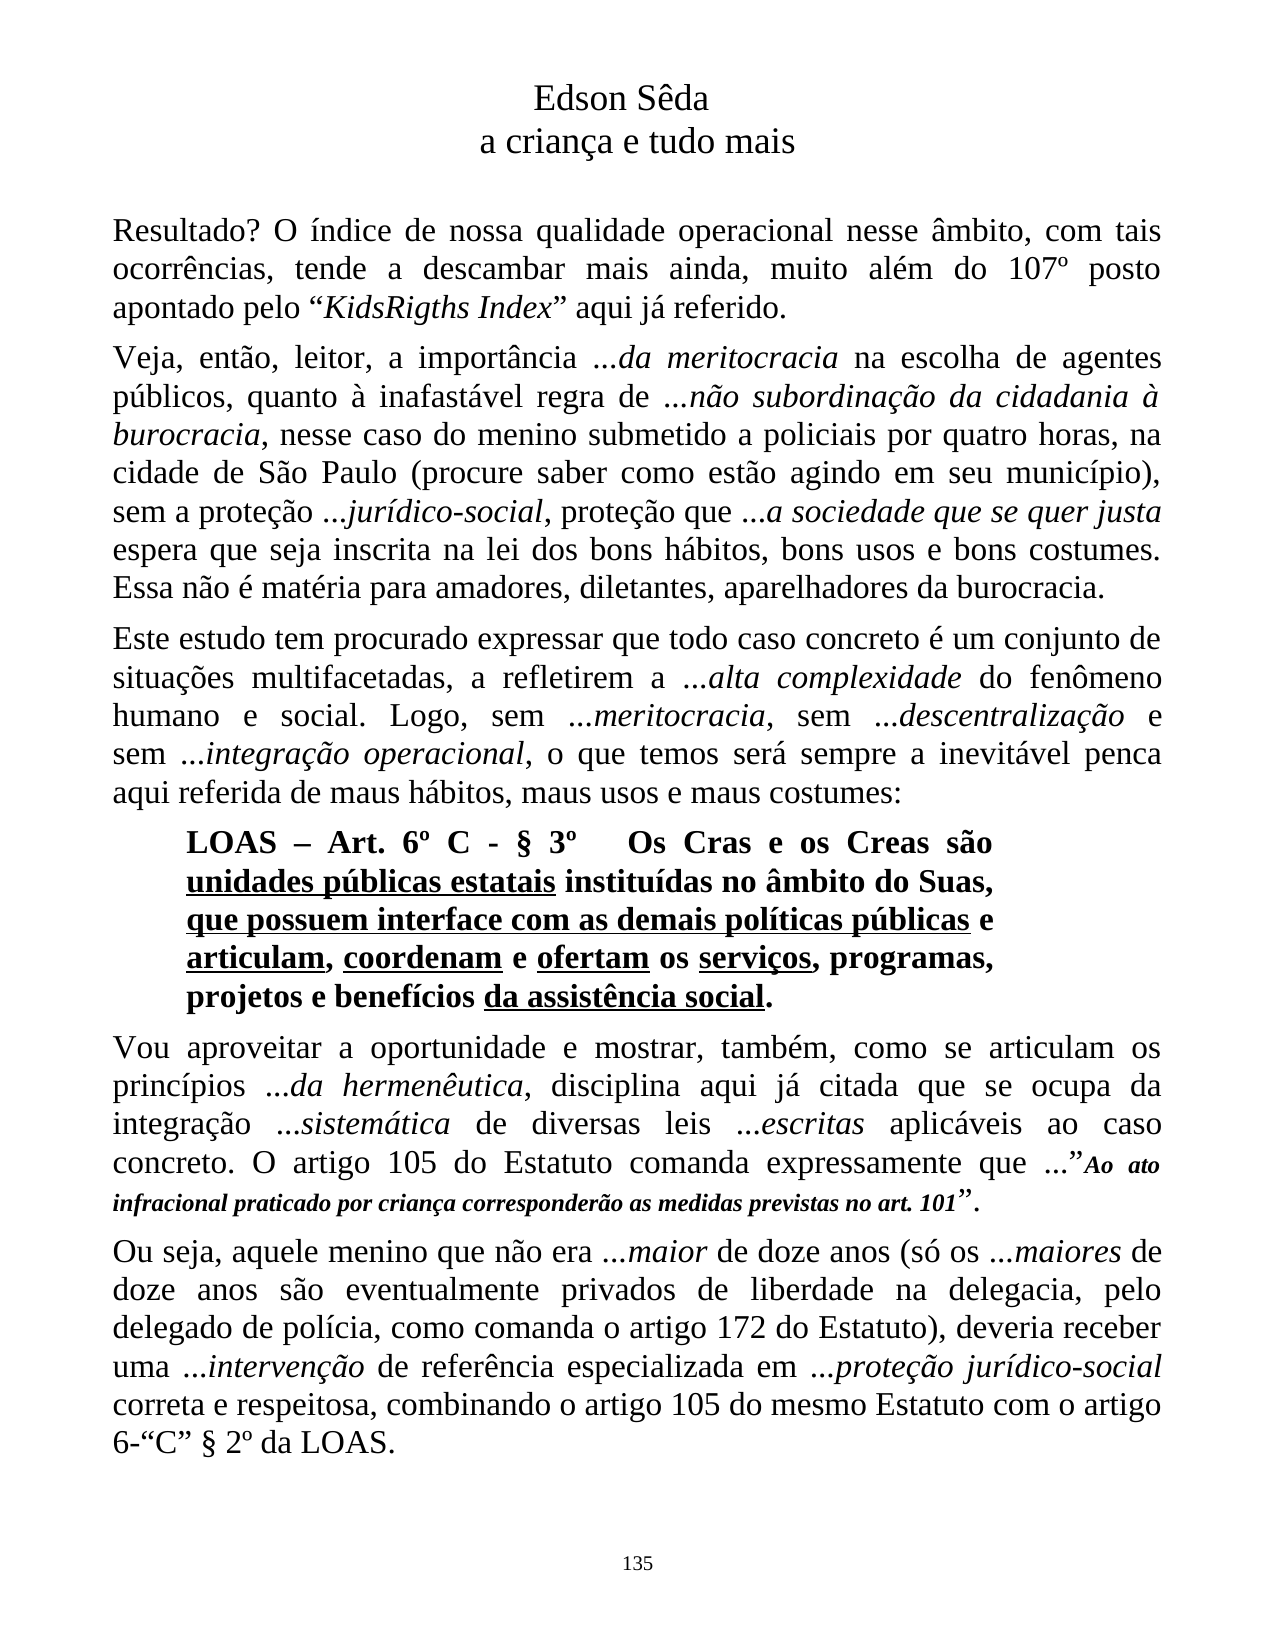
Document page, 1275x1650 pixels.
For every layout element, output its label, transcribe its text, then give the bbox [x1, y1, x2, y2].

text Este estudo tem procurado expressar que todo caso concreto é um conjunto de situações multifacetadas, a refletirem a ...alta complexidade do fenômeno humano e social. Logo, sem ...meritocracia, sem ...descentralização e sem ...integração operacional, o que temos será sempre a inevitável penca aqui referida de maus hábitos, maus usos e maus costumes: [112, 619, 1162, 810]
text Resultado? O índice de nossa qualidade operacional nesse âmbito, com tais ocorrências, tende a descambar mais ainda, muito além do 107º posto apontado pelo “KidsRigths Index” aqui já referido. [112, 210, 1162, 325]
text Ou seja, aquele menino que não era ...maior de doze anos (só os ...maiores de doze anos são eventualmente privados de liberdade na delegacia, pelo delegado de polícia, como comanda o artigo 172 do Estatuto), deveria receber uma ...intervenção de referência especializada em ...proteção jurídico-social correta e respeitosa, combinando o artigo 105 do mesmo Estatuto com o artigo 6-“C” § 2º da LOAS. [112, 1231, 1162, 1461]
text Veja, então, leitor, a importância ...da meritocracia na escolha de agentes públicos, quanto à inafastável regra de ...não subordinação da cidadania à burocracia, nesse caso do menino submetido a policiais por quatro horas, na cidade de São Paulo (procure saber como estão agindo em seu município), sem a proteção ...jurídico-social, proteção que ...a sociedade que se quer justa espera que seja inscrita na lei dos bons hábitos, bons usos e bons costumes. Essa não é matéria para amadores, diletantes, aparelhadores da burocracia. [112, 338, 1162, 606]
text Vou aproveitar a oportunidade e mostrar, também, como se articulam os princípios ...da hermenêutica, disciplina aqui já citada que se ocupa da integração ...sistemática de diversas leis ...escritas aplicáveis ao caso concreto. O artigo 105 do Estatuto comanda expressamente que ...”Ao ato infracional praticado por criança corresponderão as medidas previstas no art. 101”. [112, 1027, 1162, 1219]
text LOAS – Art. 6º C - § 3º Os Cras e os Creas são unidades públicas estatais instituídas no âmbito do Suas, que possuem interface com as demais políticas públicas e articulam, coordenam e ofertam os serviços, programas, projetos e benefícios da assistência social. [186, 823, 994, 1014]
